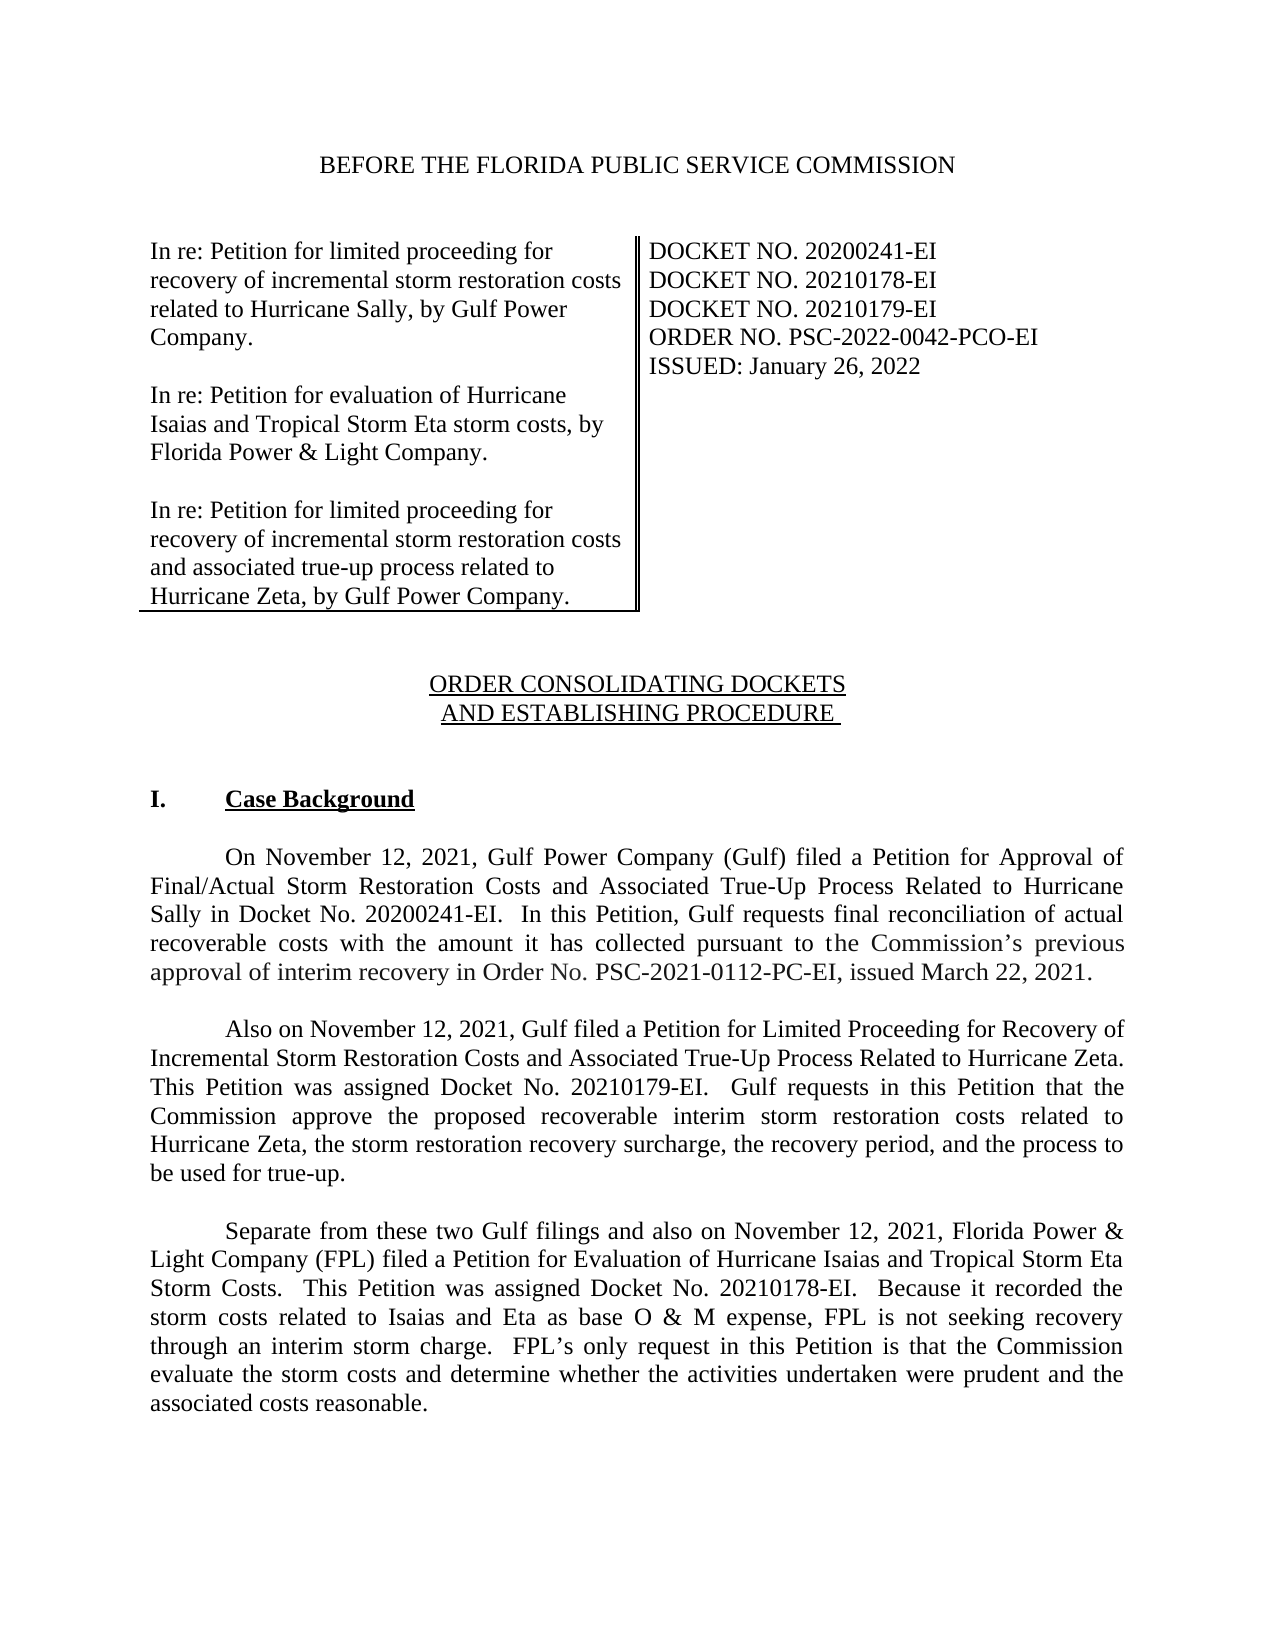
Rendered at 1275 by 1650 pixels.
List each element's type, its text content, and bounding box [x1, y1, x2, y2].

list Separate from these two Gulf filings and also on November 12, 2021, Florida Power & Light Company (FPL) filed a Petition for Evaluation of Hurricane Isaias and Tropical Storm Eta Storm Costs. This Petition was assigned Docket No. 20210178-EI. Because it recorded the storm costs related to Isaias and Eta as base O & M expense, FPL is not seeking recovery through an interim storm charge. FPL’s only request in this Petition is that the Commission evaluate the storm costs and determine whether the activities undertaken were prudent and the associated costs reasonable. [150, 1216, 1125, 1417]
list Also on November 12, 2021, Gulf filed a Petition for Limited Proceeding for Recovery of Incremental Storm Restoration Costs and Associated True-Up Process Related to Hurricane Zeta. This Petition was assigned Docket No. 20210179-EI. Gulf requests in this Petition that the Commission approve the proposed recoverable interim storm restoration costs related to Hurricane Zeta, the storm restoration recovery surcharge, the recovery period, and the process to be used for true-up. [150, 1014, 1125, 1187]
subtitle BEFORE THE FLORIDA PUBLIC SERVICE COMMISSION [150, 150, 1125, 179]
list On November 12, 2021, Gulf Power Company (Gulf) filed a Petition for Approval of Final/Actual Storm Restoration Costs and Associated True-Up Process Related to Hurricane Sally in Docket No. 20200241-EI. In this Petition, Gulf requests final reconciliation of actual recoverable costs with the amount it has collected pursuant to the Commission’s previous approval of interim recovery in Order No. PSC-2021-0112-PC-EI, issued March 22, 2021. [150, 842, 1125, 986]
text ORDER CONSOLIDATING DOCKETS [150, 669, 1125, 698]
table_header DOCKET NO. 20200241-EI DOCKET NO. 20210178-EI DOCKET NO. 20210179-EI ORDER NO. PSC-2022-0042-PCO-EI ISSUED: January 26, 2022 [640, 236, 1136, 610]
text AND ESTABLISHING PROCEDURE [150, 698, 1125, 727]
table_header In re: Petition for limited proceeding for recovery of incremental storm restoration costs related to Hurricane Sally, by Gulf Power Company. In re: Petition for evaluation of Hurricane Isaias and Tropical Storm Eta storm costs, by Florida Power & Light Company. In re: Petition for limited proceeding for recovery of incremental storm restoration costs and associated true-up process related to Hurricane Zeta, by Gulf Power Company. [139, 236, 635, 610]
text I. Case Background [150, 784, 1125, 813]
